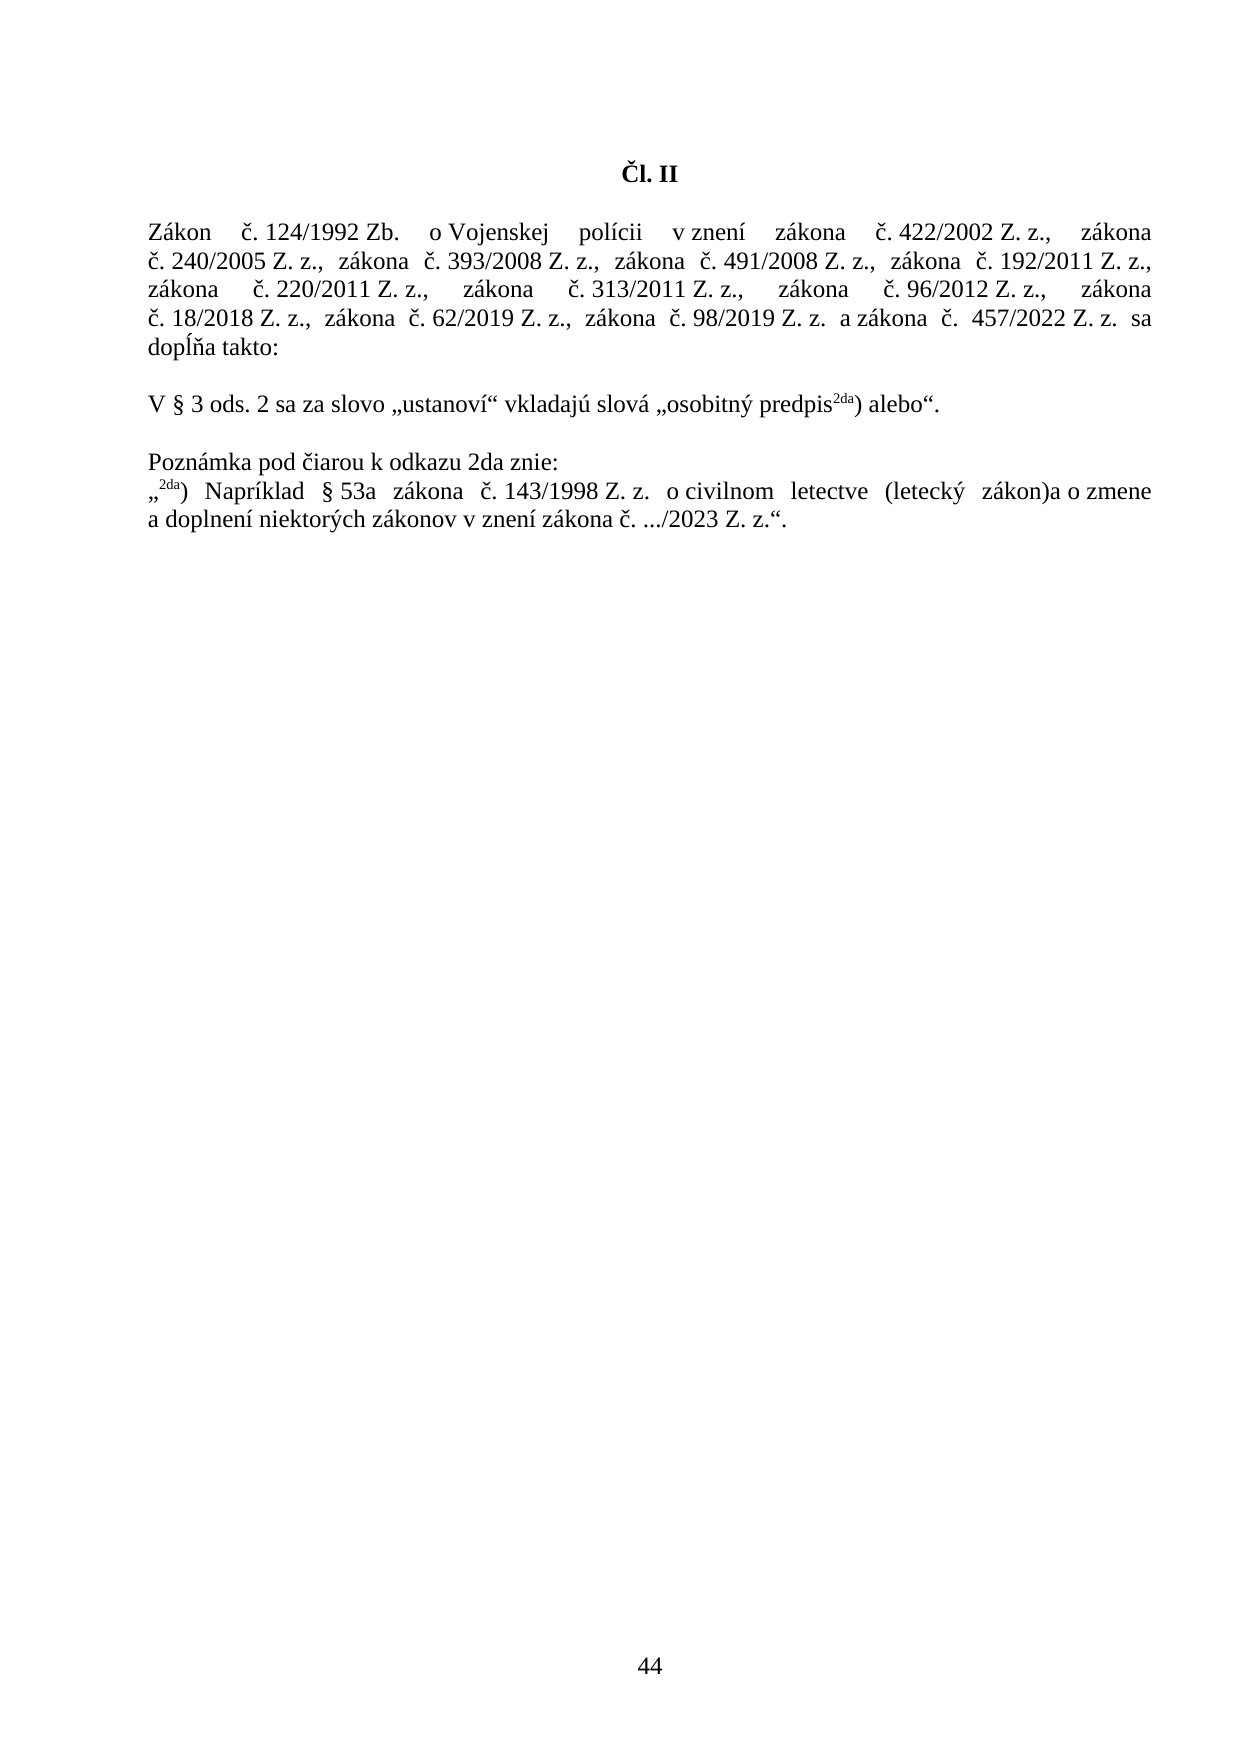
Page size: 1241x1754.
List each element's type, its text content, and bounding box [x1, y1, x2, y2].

text Čl. II [148, 159, 1152, 188]
text Zákon č. 124/1992 Zb. o Vojenskej polícii v znení zákona č. 422/2002 Z. z., zákona č. 240/2005 Z. z., zákona č. 393/2008 Z. z., zákona č. 491/2008 Z. z., zákona č. 192/2011 Z. z., zákona č. 220/2011 Z. z., zákona č. 313/2011 Z. z., zákona č. 96/2012 Z. z., zákona č. 18/2018 Z. z., zákona č. 62/2019 Z. z., zákona č. 98/2019 Z. z. a zákona č. 457/2022 Z. z. sa dopĺňa takto: [148, 217, 1152, 361]
text „2da) Napríklad § 53a zákona č. 143/1998 Z. z. o civilnom letectve (letecký zákon)a o zmene a doplnení niektorých zákonov v znení zákona č. .../2023 Z. z.“. [148, 476, 1152, 533]
text Poznámka pod čiarou k odkazu 2da znie: [148, 447, 1152, 476]
text V § 3 ods. 2 sa za slovo „ustanoví“ vkladajú slová „osobitný predpis2da) alebo“. [148, 389, 1152, 418]
